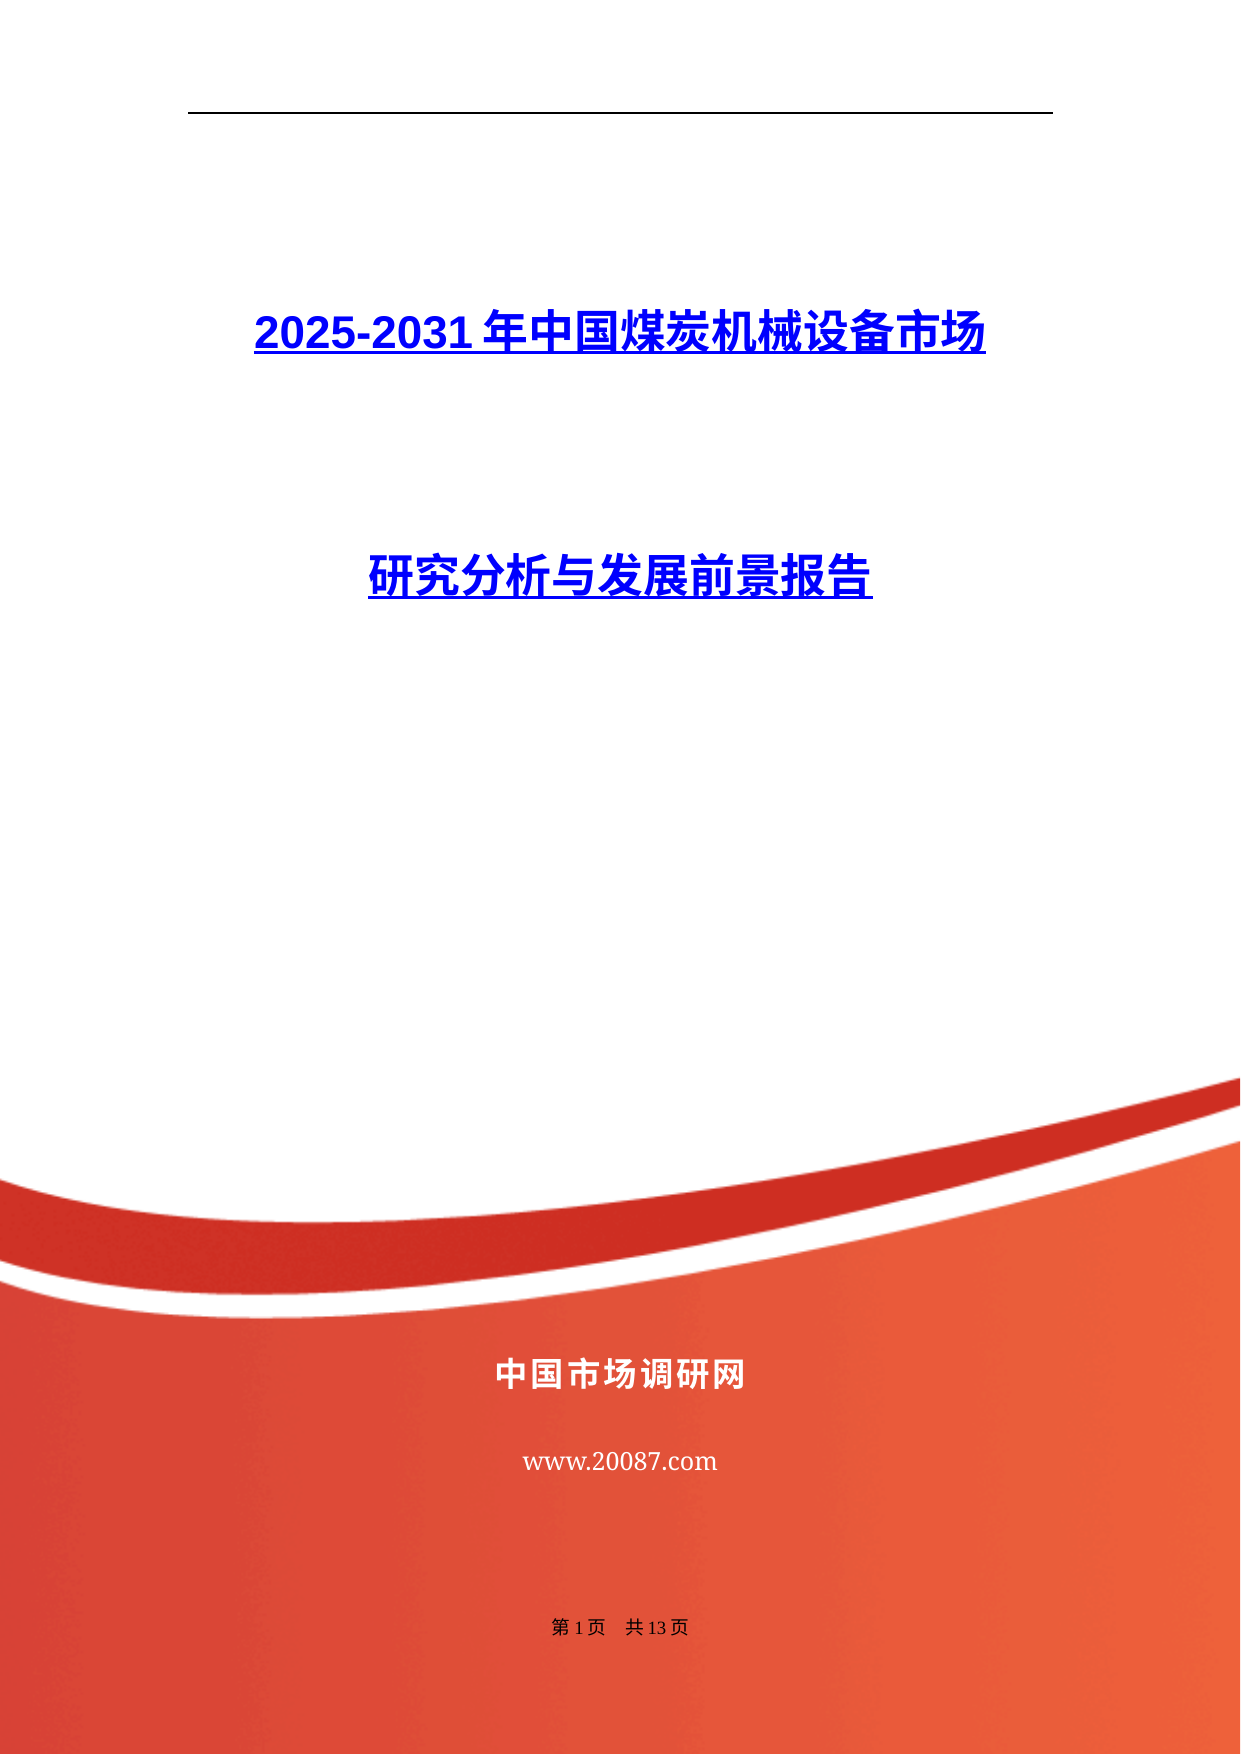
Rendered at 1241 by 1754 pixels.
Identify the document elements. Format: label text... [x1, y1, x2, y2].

text www.20087.com [187, 1428, 1053, 1493]
table_header 2025-2031年中国煤炭机械设备市场研究分析与发展前景报告 [188, 207, 1053, 773]
subtitle 中国市场调研网 [187, 1339, 1053, 1404]
picture [0, 1006, 1241, 1754]
